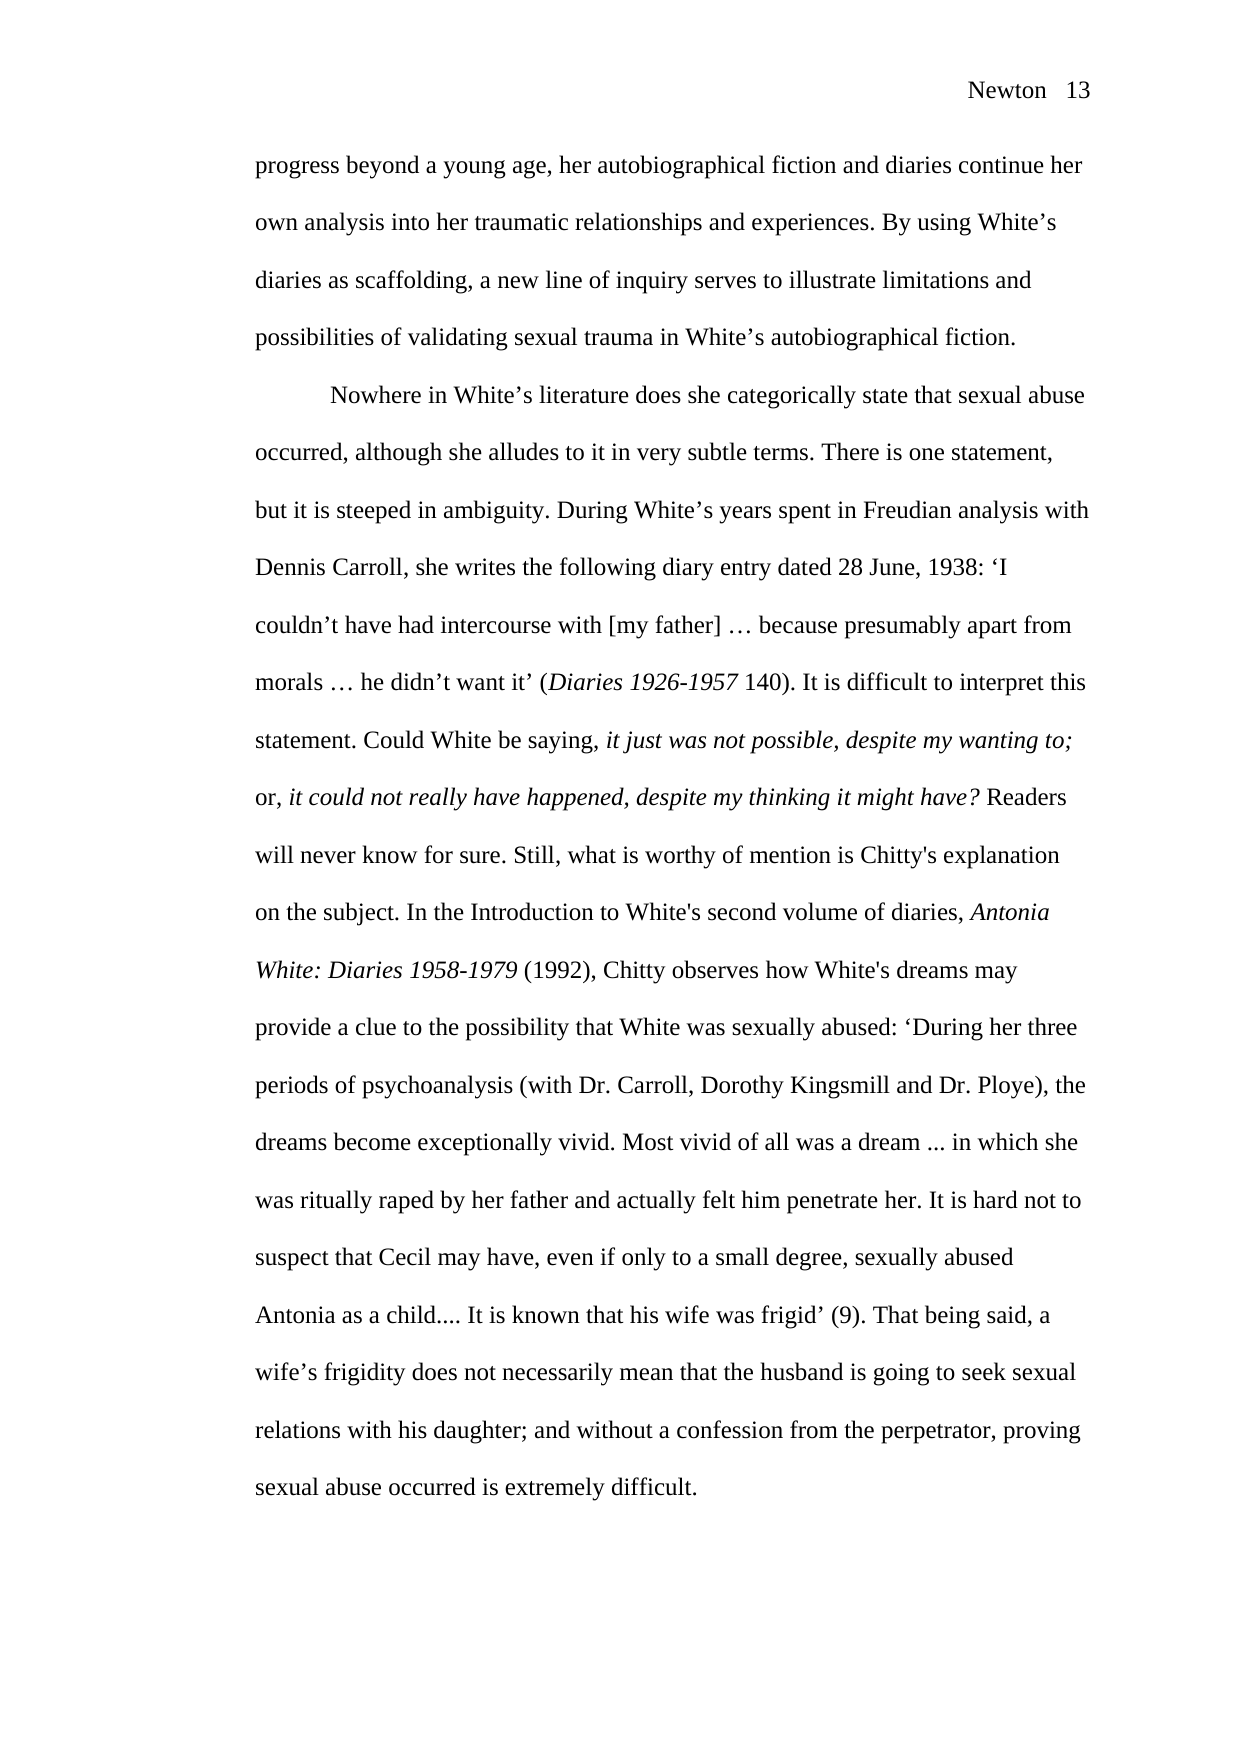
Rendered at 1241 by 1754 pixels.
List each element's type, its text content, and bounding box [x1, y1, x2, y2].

text Nowhere in White’s literature does she categorically state that sexual abuse occurred, although she alludes to it in very subtle terms. There is one statement, but it is steeped in ambiguity. During White’s years spent in Freudian analysis with Dennis Carroll, she writes the following diary entry dated 28 June, 1938: ‘I couldn’t have had intercourse with [my father] … because presumably apart from morals … he didn’t want it’ (Diaries 1926-1957 140). It is difficult to interpret this statement. Could White be saying, it just was not possible, despite my wanting to; or, it could not really have happened, despite my thinking it might have? Readers will never know for sure. Still, what is worthy of mention is Chitty's explanation on the subject. In the Introduction to White's second volume of diaries, Antonia White: Diaries 1958-1979 (1992), Chitty observes how White's dreams may provide a clue to the possibility that White was sexually abused: ‘During her three periods of psychoanalysis (with Dr. Carroll, Dorothy Kingsmill and Dr. Ploye), the dreams become exceptionally vivid. Most vivid of all was a dream ... in which she was ritually raped by her father and actually felt him penetrate her. It is hard not to suspect that Cecil may have, even if only to a small degree, sexually abused Antonia as a child.... It is known that his wife was frigid’ (9). That being said, a wife’s frigidity does not necessarily mean that the husband is going to seek sexual relations with his daughter; and without a confession from the perpetrator, proving sexual abuse occurred is extremely difficult. [255, 380, 1090, 1501]
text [255, 150, 1090, 351]
